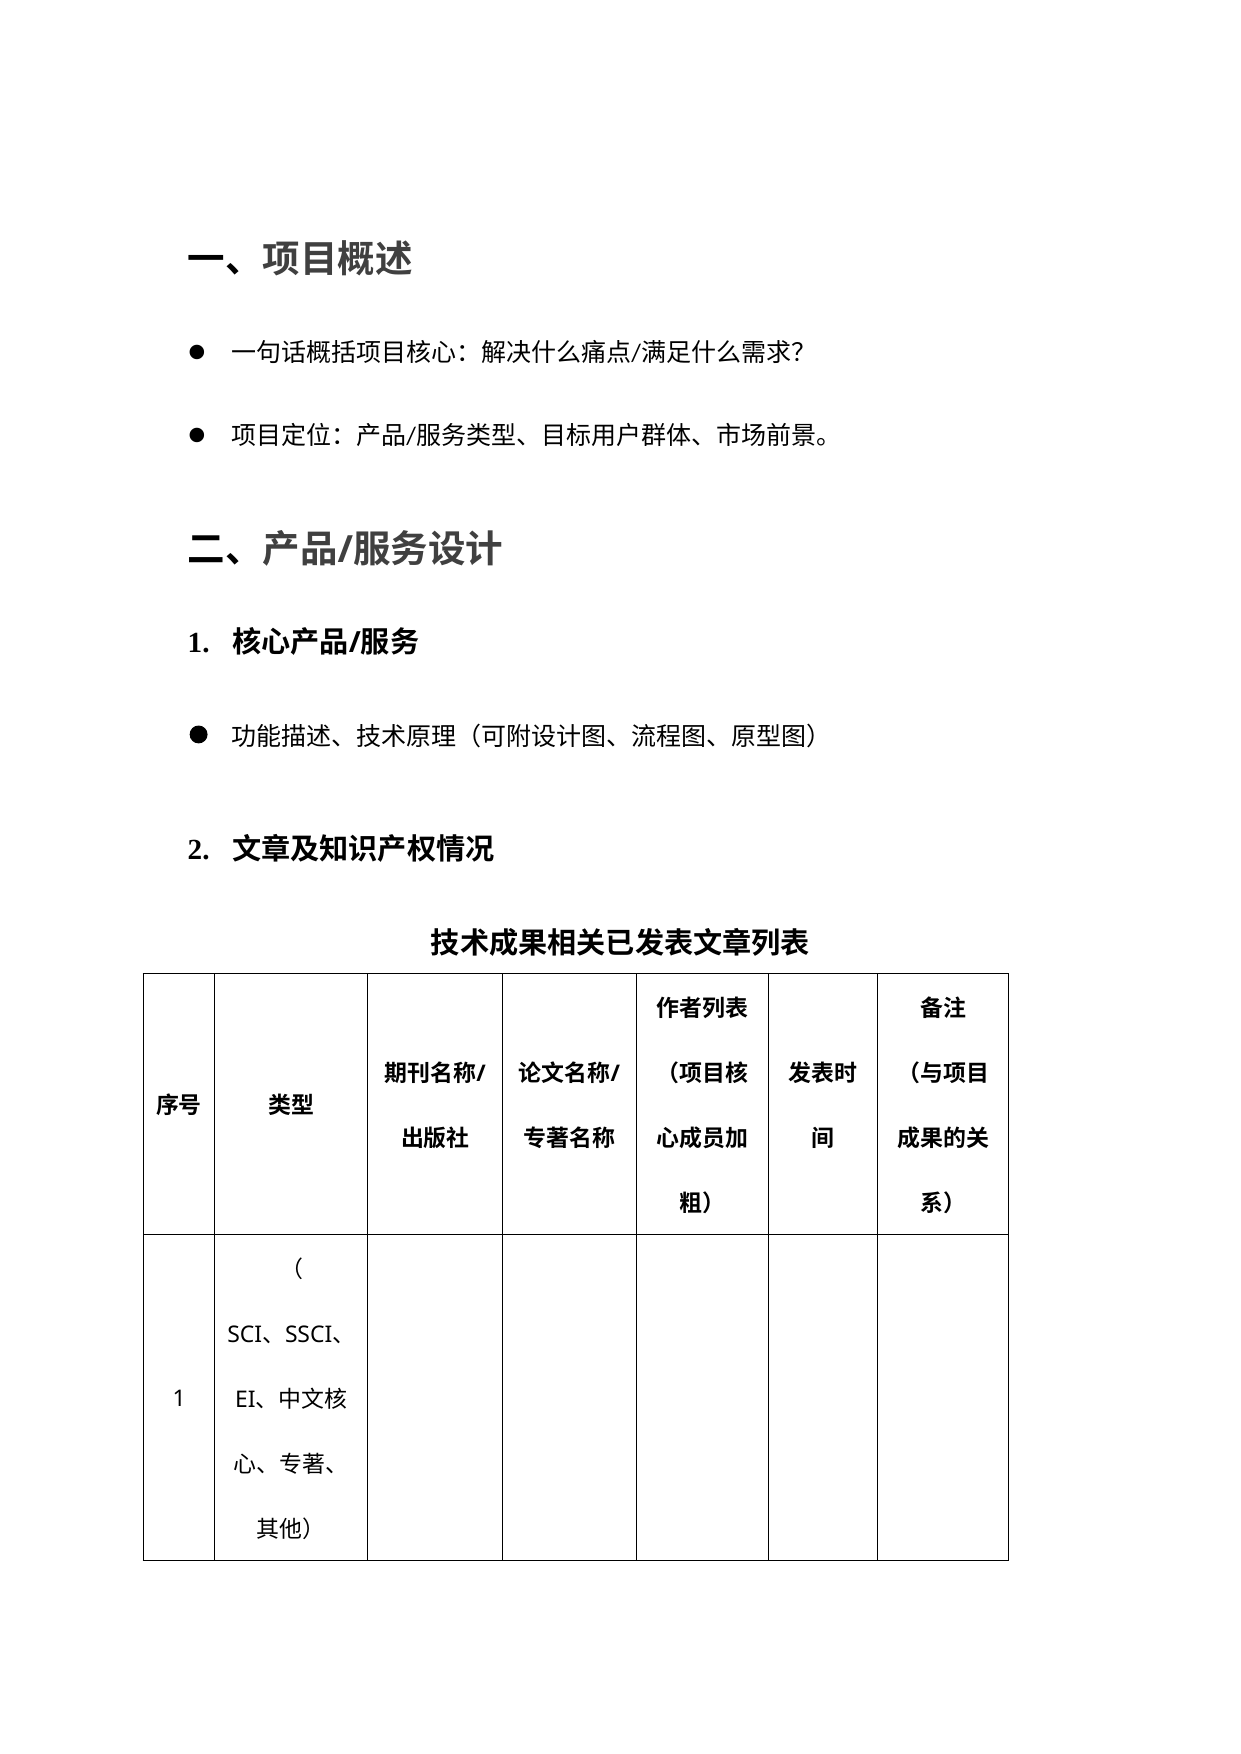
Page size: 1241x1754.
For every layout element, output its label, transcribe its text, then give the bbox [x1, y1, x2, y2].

table_cell 1 [144, 1235, 214, 1560]
table_header 序号 [144, 974, 214, 1234]
table_header 论文名称/专著名称 [503, 974, 636, 1234]
list 项目定位：产品/服务类型、目标用户群体、市场前景。 [187, 401, 1053, 466]
table_cell [637, 1235, 768, 1560]
table_header 作者列表（项目核心成员加粗） [637, 974, 768, 1234]
table_cell （SCI、SSCI、EI、中文核心、专著、其他） [215, 1235, 367, 1560]
subtitle 二、产品/服务设计 [187, 513, 1053, 578]
subtitle 核心产品/服务 [187, 607, 1053, 672]
subtitle 一、项目概述 [187, 224, 1053, 289]
subtitle 文章及知识产权情况 [187, 814, 1053, 879]
table_header 类型 [215, 974, 367, 1234]
list 功能描述、技术原理（可附设计图、流程图、原型图） [187, 702, 1053, 767]
table_cell [368, 1235, 502, 1560]
table_cell [503, 1235, 636, 1560]
text 技术成果相关已发表文章列表 [187, 908, 1053, 973]
list 一句话概括项目核心：解决什么痛点/满足什么需求？ [187, 318, 1053, 383]
table_header 备注 （与项目成果的关系） [878, 974, 1008, 1234]
table_header 发表时间 [769, 974, 877, 1234]
table_cell [769, 1235, 877, 1560]
table_header 期刊名称/出版社 [368, 974, 502, 1234]
table_cell [878, 1235, 1008, 1560]
